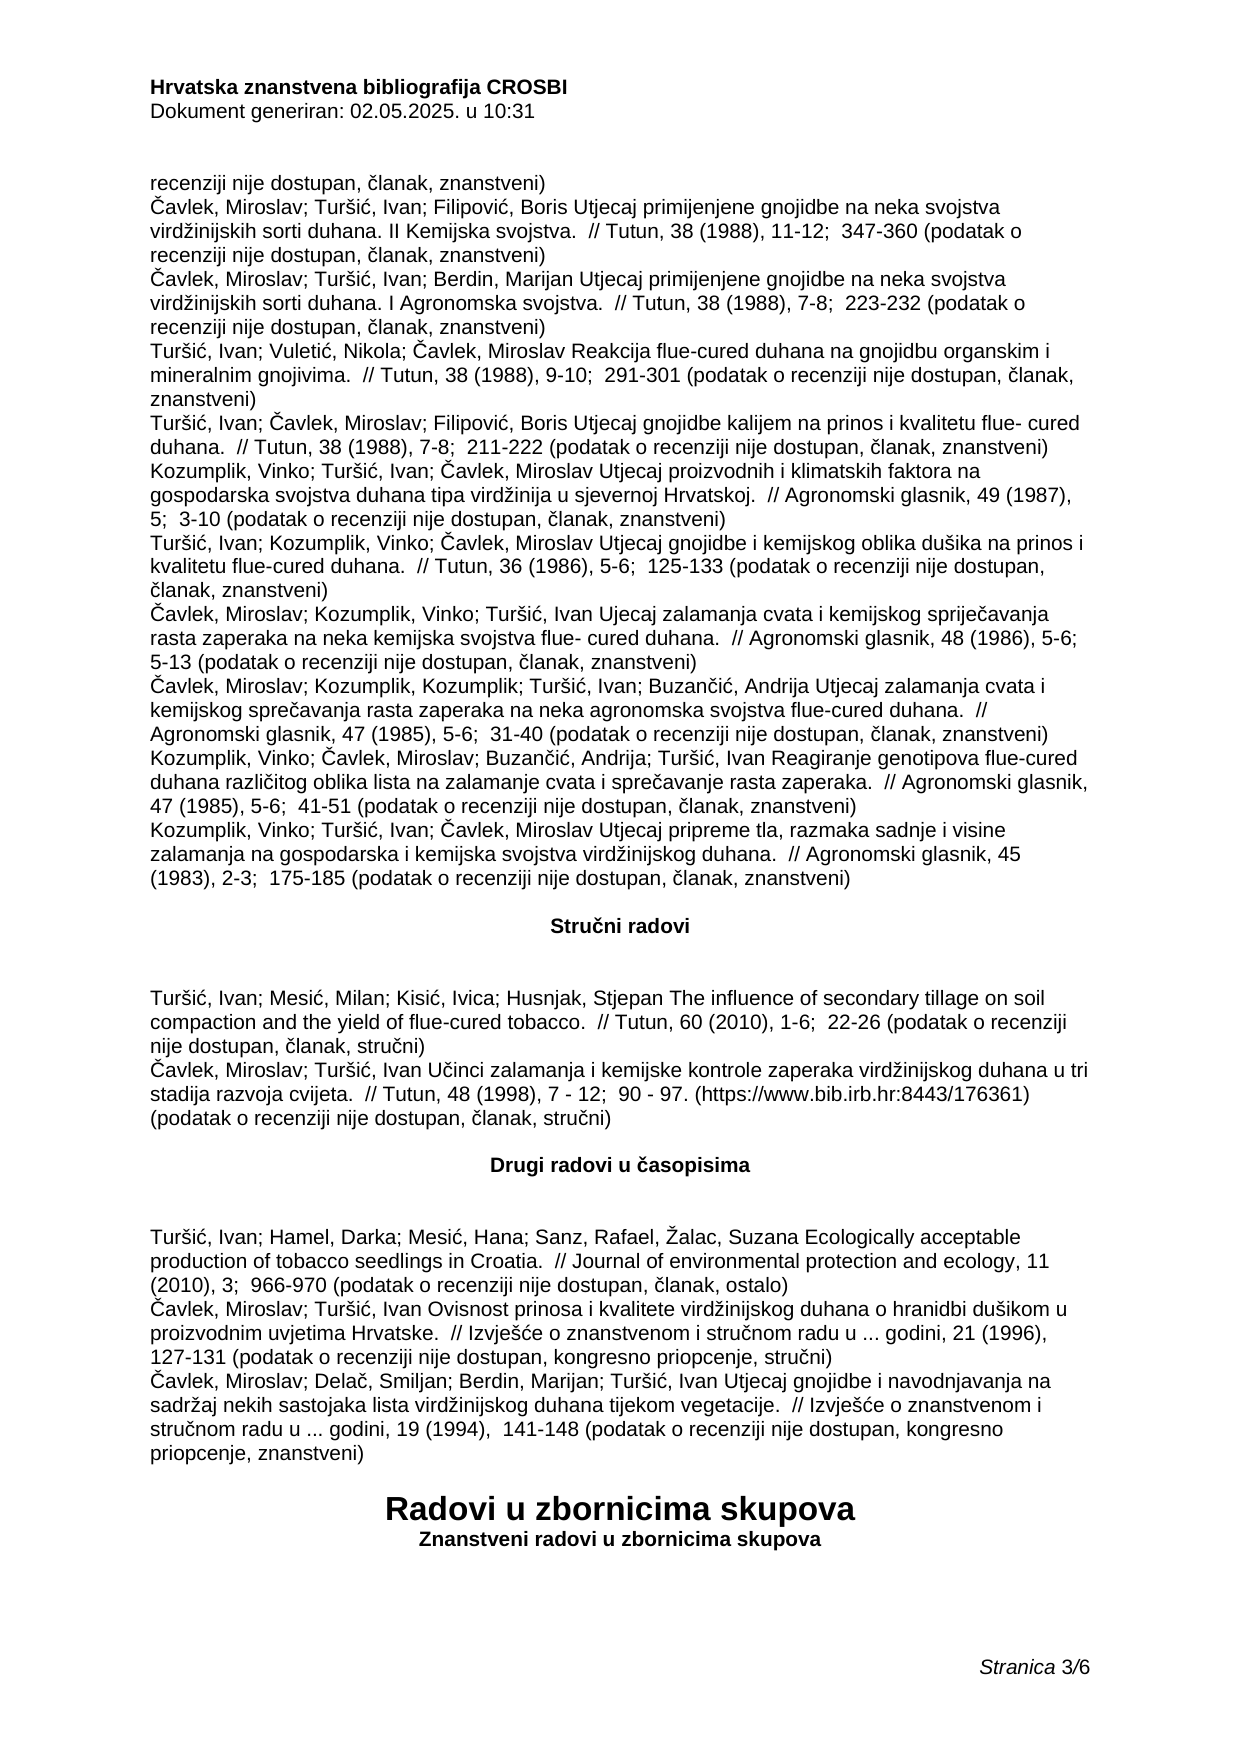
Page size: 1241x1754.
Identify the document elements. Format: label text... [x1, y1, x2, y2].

subtitle Stručni radovi [150, 914, 1090, 938]
text Turšić, Ivan; Mesić, Milan; Kisić, Ivica; Husnjak, Stjepan [150, 986, 1090, 1057]
subtitle Znanstveni radovi u zbornicima skupova [150, 1527, 1090, 1551]
text Čavlek, Miroslav; Turšić, Ivan [150, 1297, 1090, 1369]
text Čavlek, Miroslav; Turšić, Ivan; Berdin, Marijan [150, 267, 1090, 339]
text Kozumplik, Vinko; Turšić, Ivan; Čavlek, Miroslav [150, 818, 1090, 890]
text Čavlek, Miroslav; Turšić, Ivan [150, 1057, 1090, 1129]
text Čavlek, Miroslav; Kozumplik, Vinko; Turšić, Ivan [150, 602, 1090, 674]
text Kozumplik, Vinko; Čavlek, Miroslav; Buzančić, Andrija; Turšić, Ivan [150, 746, 1090, 818]
text Čavlek, Miroslav; Delač, Smiljan; Berdin, Marijan; Turšić, Ivan [150, 1369, 1090, 1465]
text Turšić, Ivan; Hamel, Darka; Mesić, Hana; Sanz, Rafael, Žalac, Suzana [150, 1225, 1090, 1297]
text Turšić, Ivan; Vuletić, Nikola; Čavlek, Miroslav [150, 339, 1090, 411]
subtitle Radovi u zbornicima skupova [150, 1489, 1090, 1527]
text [150, 171, 1090, 195]
text Turšić, Ivan; Kozumplik, Vinko; Čavlek, Miroslav [150, 530, 1090, 602]
text Kozumplik, Vinko; Turšić, Ivan; Čavlek, Miroslav [150, 458, 1090, 530]
text Čavlek, Miroslav; Kozumplik, Kozumplik; Turšić, Ivan; Buzančić, Andrija [150, 674, 1090, 746]
text Čavlek, Miroslav; Turšić, Ivan; Filipović, Boris [150, 195, 1090, 267]
text Turšić, Ivan; Čavlek, Miroslav; Filipović, Boris [150, 411, 1090, 458]
subtitle Drugi radovi u časopisima [150, 1153, 1090, 1177]
